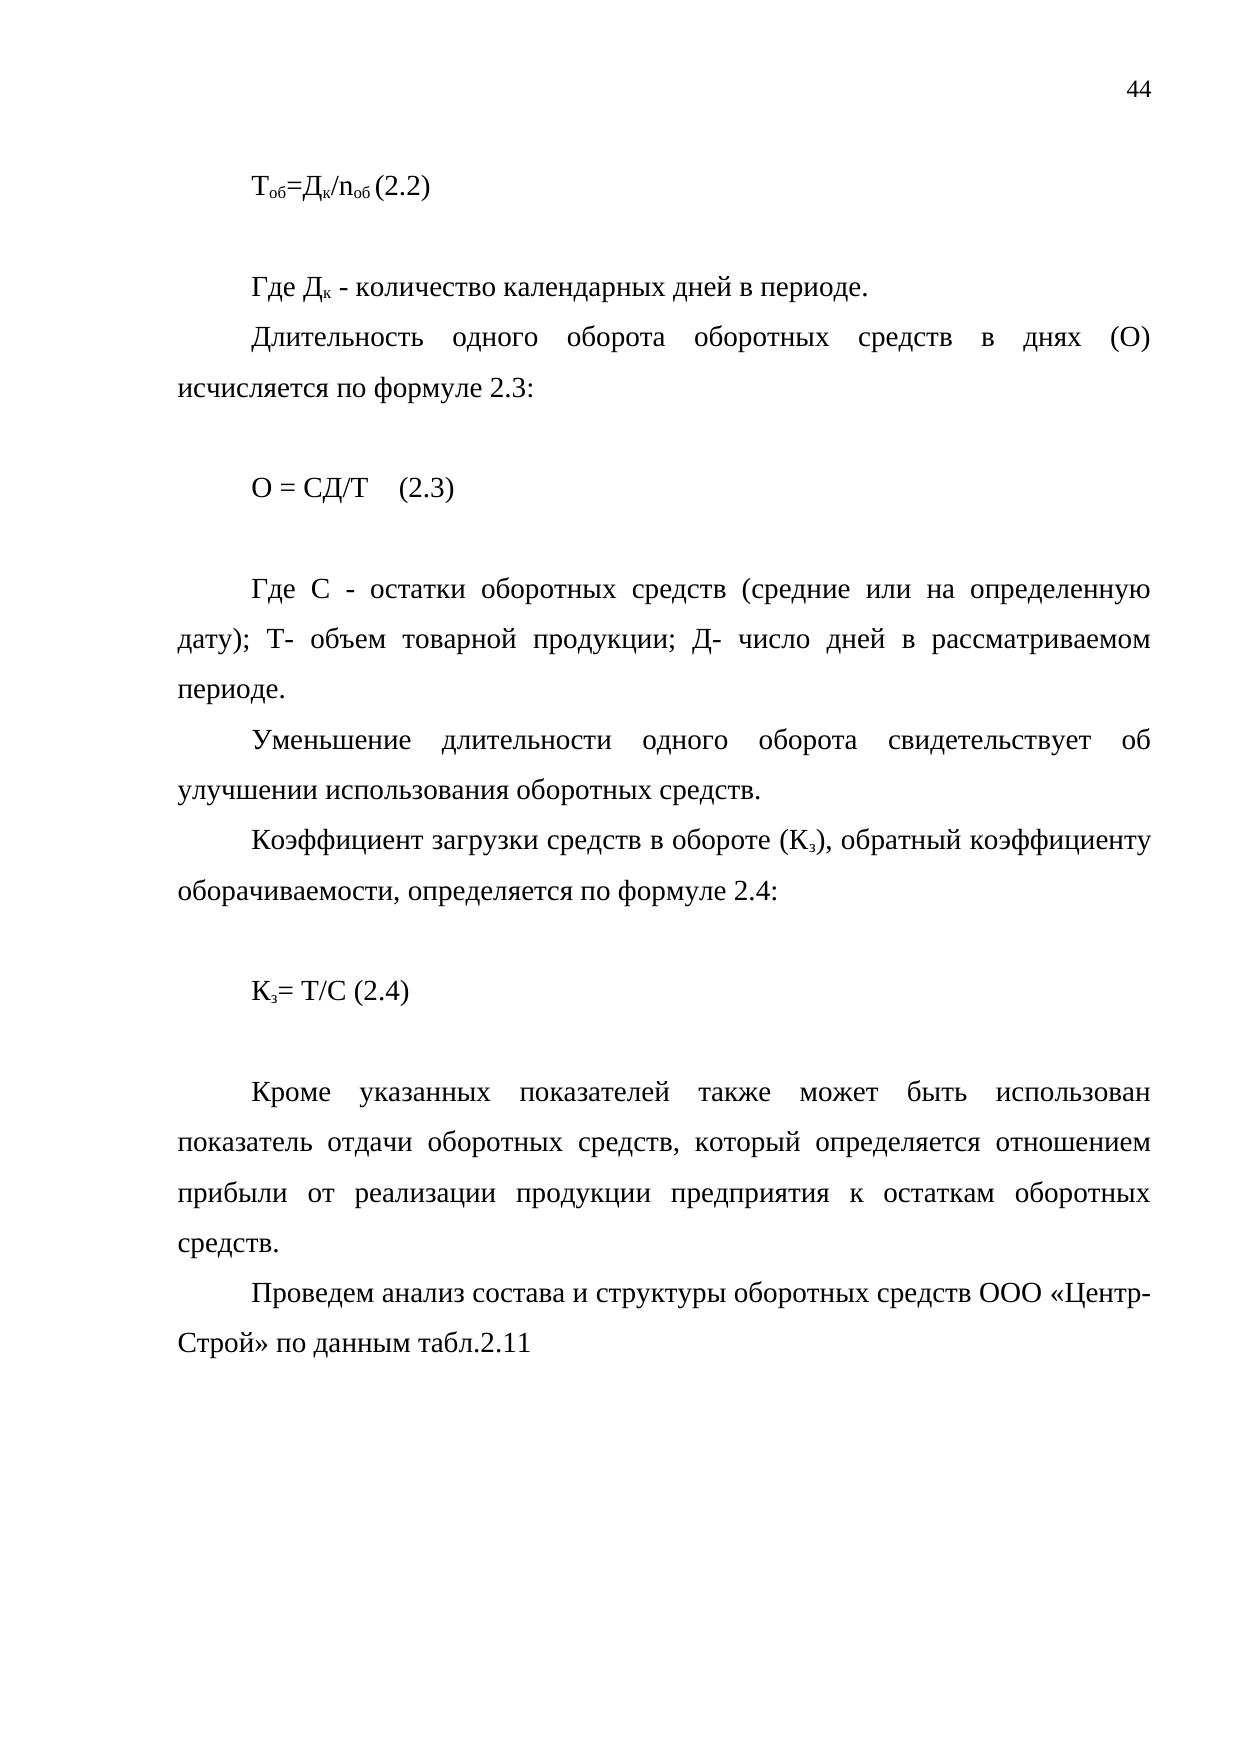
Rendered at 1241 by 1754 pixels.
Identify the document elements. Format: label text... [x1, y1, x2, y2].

text Проведем анализ состава и структуры оборотных средств ООО «Центр-Строй» по данным табл.2.11 [177, 1275, 1152, 1359]
text О = СД/Т (2.3) [177, 470, 1152, 504]
text Tоб=Дк/nоб (2.2) [177, 168, 1152, 202]
text Где С - остатки оборотных средств (средние или на определенную дату); Т- объем товарной продукции; Д- число дней в рассматриваемом периоде. [177, 571, 1152, 705]
text Коэффициент загрузки средств в обороте (Кз), обратный коэффициенту оборачиваемости, определяется по формуле 2.4: [177, 822, 1152, 906]
text Уменьшение длительности одного оборота свидетельствует об улучшении использования оборотных средств. [177, 722, 1152, 806]
text Где Дк - количество календарных дней в периоде. [177, 269, 1152, 303]
subtitle Кз= Т/С (2.4) [177, 973, 1152, 1007]
text Кроме указанных показателей также может быть использован показатель отдачи оборотных средств, который определяется отношением прибыли от реализации продукции предприятия к остаткам оборотных средств. [177, 1074, 1152, 1258]
text Длительность одного оборота оборотных средств в днях (О) исчисляется по формуле 2.3: [177, 319, 1152, 403]
